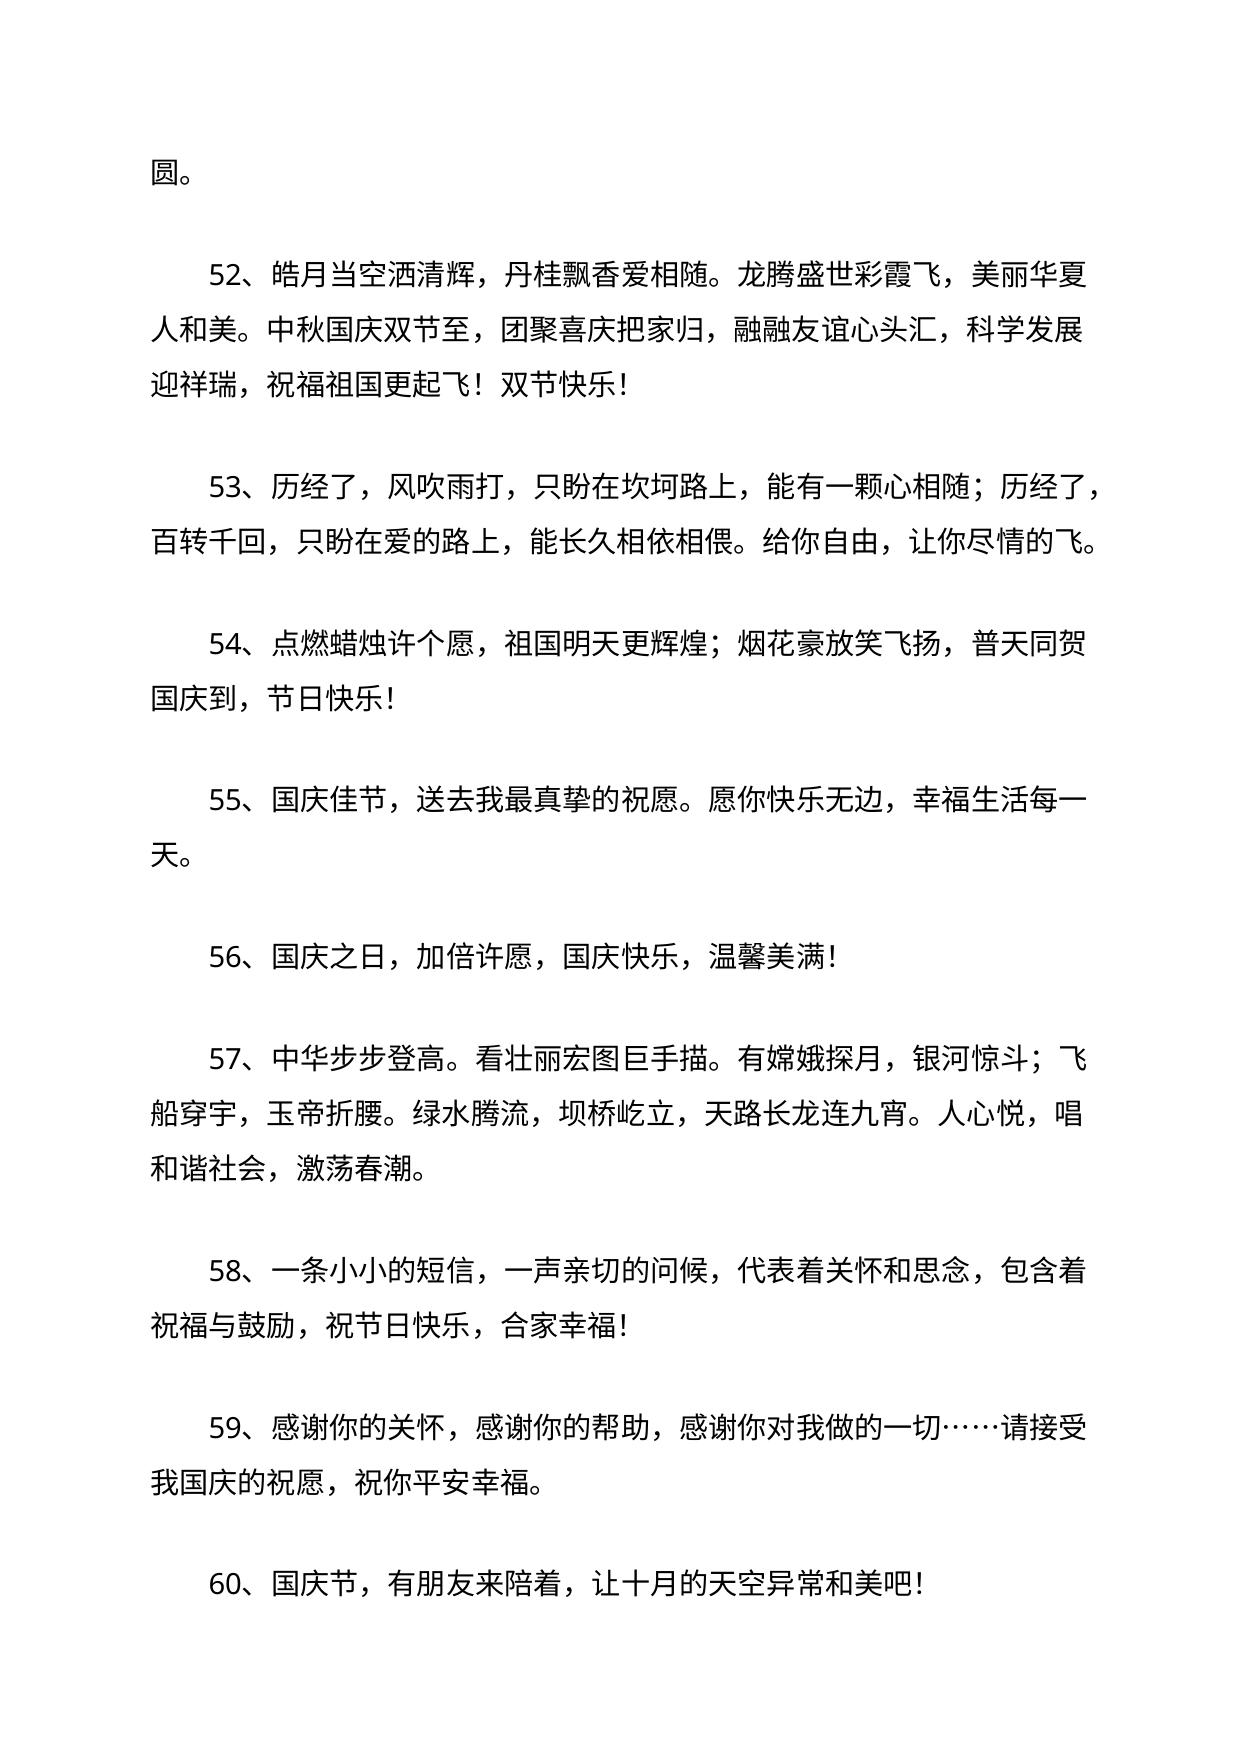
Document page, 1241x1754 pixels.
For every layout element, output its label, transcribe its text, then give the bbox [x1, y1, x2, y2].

text 58、一条小小的短信，一声亲切的问候，代表着关怀和思念，包含着祝福与鼓励，祝节日快乐，合家幸福！ [150, 1247, 1090, 1345]
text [150, 150, 1090, 192]
text 57、中华步步登高。看壮丽宏图巨手描。有嫦娥探月，银河惊斗；飞船穿宇，玉帝折腰。绿水腾流，坝桥屹立，天路长龙连九宵。人心悦，唱和谐社会，激荡春潮。 [150, 1036, 1090, 1188]
text 55、国庆佳节，送去我最真挚的祝愿。愿你快乐无边，幸福生活每一天。 [150, 777, 1090, 874]
text 52、皓月当空洒清辉，丹桂飘香爱相随。龙腾盛世彩霞飞，美丽华夏人和美。中秋国庆双节至，团聚喜庆把家归，融融友谊心头汇，科学发展迎祥瑞，祝福祖国更起飞！双节快乐！ [150, 252, 1090, 404]
text 56、国庆之日，加倍许愿，国庆快乐，温馨美满！ [150, 934, 1090, 976]
text 53、历经了，风吹雨打，只盼在坎坷路上，能有一颗心相随；历经了，百转千回，只盼在爱的路上，能长久相依相偎。给你自由，让你尽情的飞。 [150, 463, 1090, 561]
text 59、感谢你的关怀，感谢你的帮助，感谢你对我做的一切……请接受我国庆的祝愿，祝你平安幸福。 [150, 1404, 1090, 1501]
text 60、国庆节，有朋友来陪着，让十月的天空异常和美吧！ [150, 1561, 1090, 1603]
text 54、点燃蜡烛许个愿，祖国明天更辉煌；烟花豪放笑飞扬，普天同贺国庆到，节日快乐！ [150, 620, 1090, 717]
